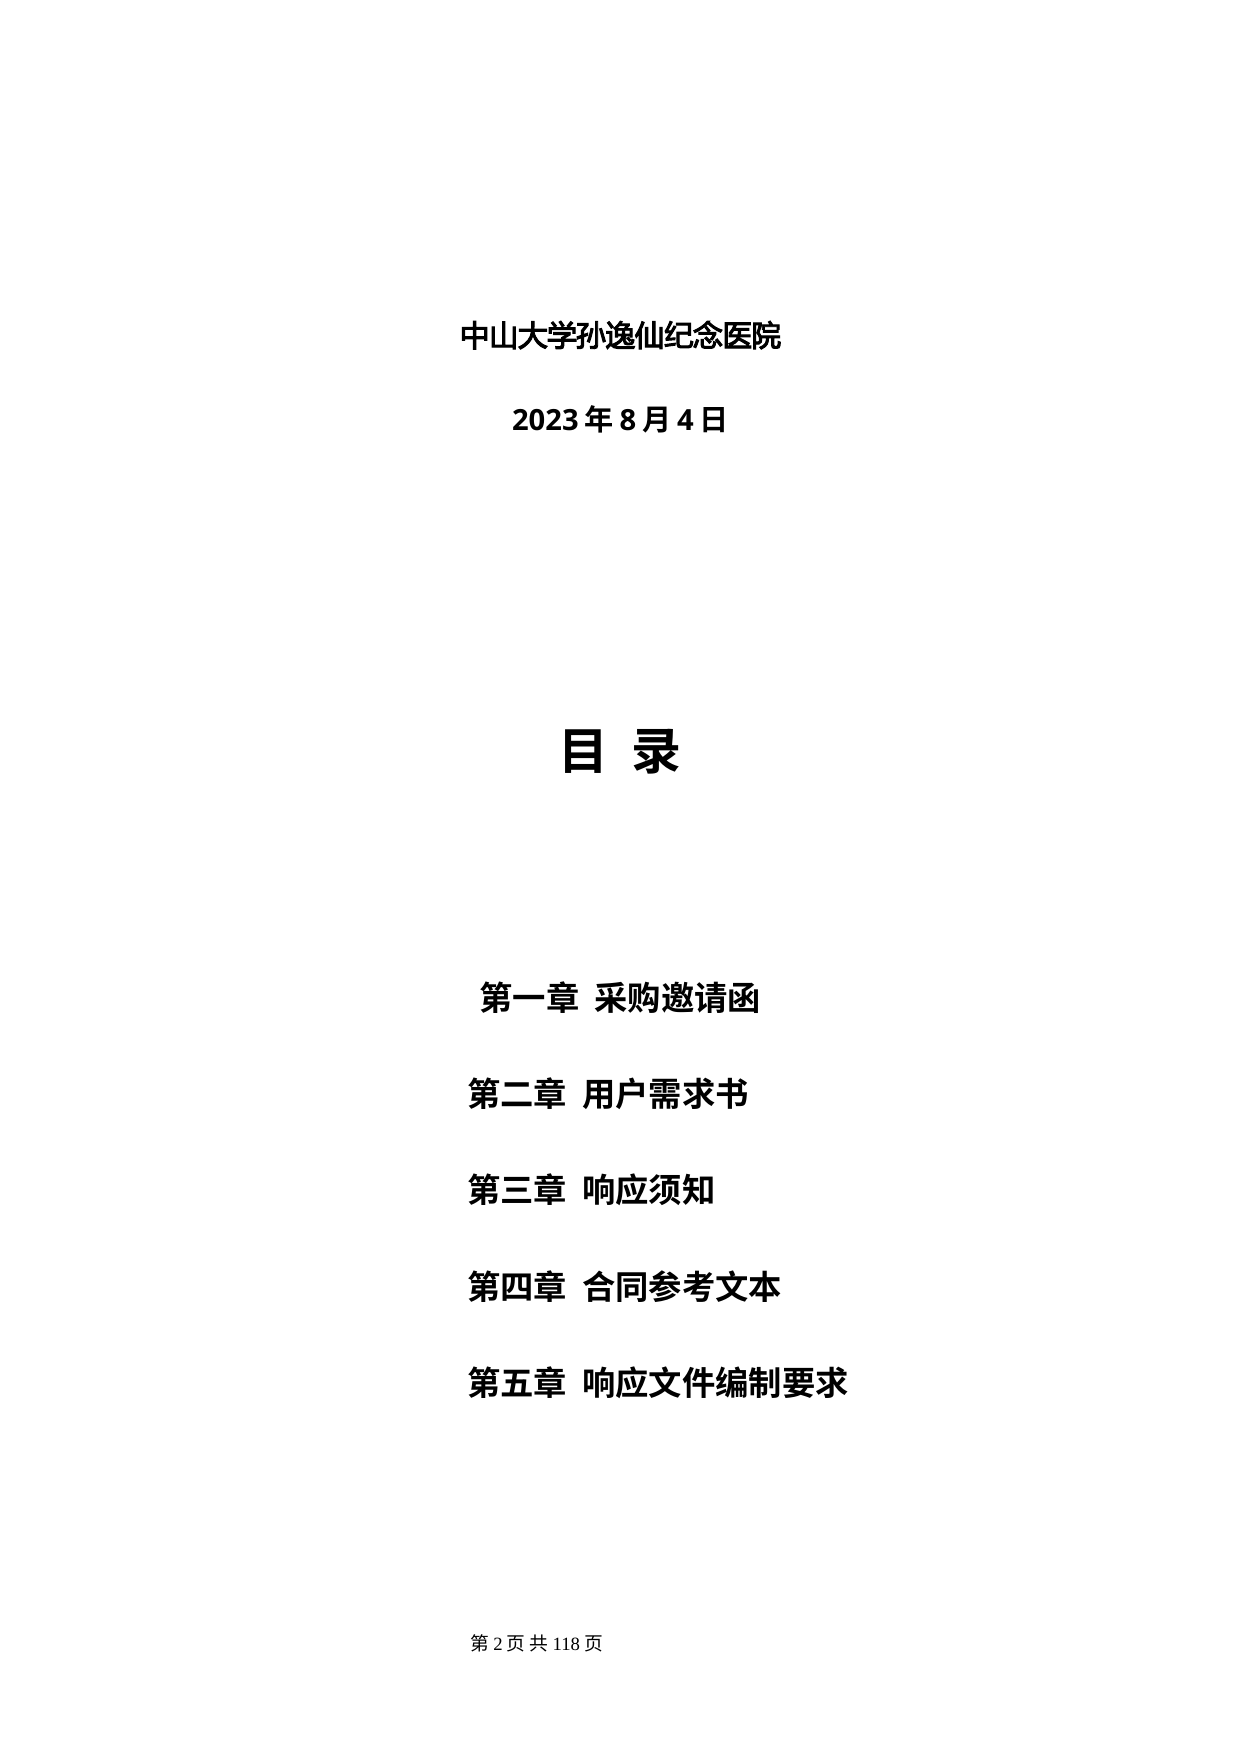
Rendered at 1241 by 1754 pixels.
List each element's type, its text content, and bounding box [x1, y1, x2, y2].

text 第四章 合同参考文本 [112, 1261, 1128, 1309]
text 第五章 响应文件编制要求 [112, 1357, 1128, 1405]
text 目 录 [112, 699, 1128, 797]
text 第二章 用户需求书 [112, 1068, 1128, 1116]
text 第三章 响应须知 [112, 1164, 1128, 1212]
text 2023年8月4日 [112, 386, 1128, 451]
text 第一章 采购邀请函 [112, 971, 1128, 1019]
text 中山大学孙逸仙纪念医院 [112, 301, 1128, 366]
